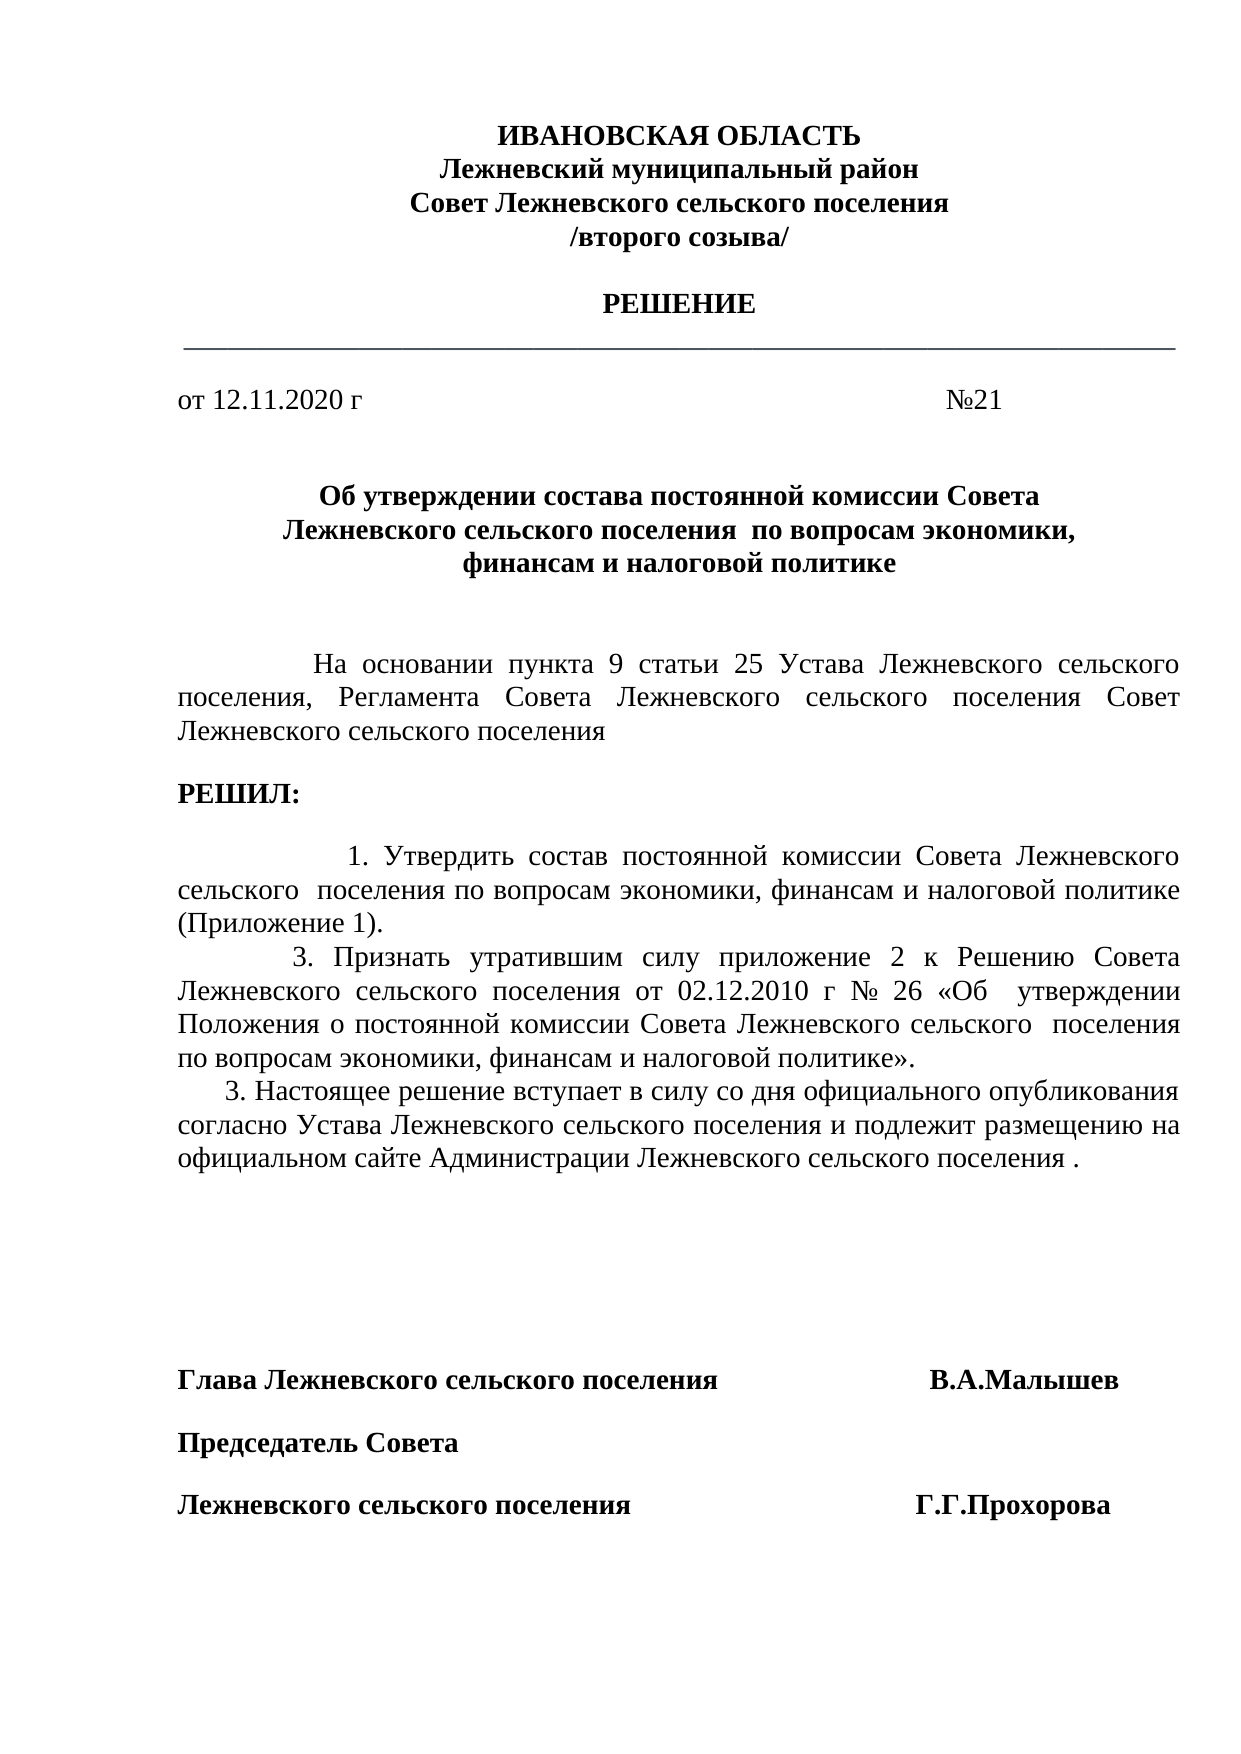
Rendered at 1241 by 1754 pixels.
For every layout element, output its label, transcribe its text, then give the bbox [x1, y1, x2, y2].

text Председатель Совета [177, 1425, 1181, 1458]
text 1. Утвердить состав постоянной комиссии Совета Лежневского сельского поселения по вопросам экономики, финансам и налоговой политике (Приложение 1). [177, 838, 1181, 939]
text ____________________________________________________________________ [177, 319, 1181, 353]
text Совет Лежневского сельского поселения [177, 185, 1181, 219]
text /второго созыва/ [177, 219, 1181, 252]
text финансам и налоговой политике [177, 545, 1181, 579]
text Лежневский муниципальный район [177, 152, 1181, 185]
text РЕШЕНИЕ [177, 286, 1181, 319]
text РЕШИЛ: [177, 776, 1181, 809]
text Лежневского сельского поселения по вопросам экономики, [177, 512, 1181, 545]
text 3. Признать утратившим силу приложение 2 к Решению Совета Лежневского сельского поселения от 02.12.2010 г № 26 «Об утверждении Положения о постоянной комиссии Совета Лежневского сельского поселения по вопросам экономики, финансам и налоговой политике». [177, 939, 1181, 1073]
text ИВАНОВСКАЯ ОБЛАСТЬ [177, 118, 1181, 152]
text 3. Настоящее решение вступает в силу со дня официального опубликования согласно Устава Лежневского сельского поселения и подлежит размещению на официальном сайте Администрации Лежневского сельского поселения . [177, 1073, 1181, 1174]
text Глава Лежневского сельского поселения В.А.Малышев [177, 1328, 1181, 1396]
text Лежневского сельского поселения Г.Г.Прохорова [177, 1487, 1181, 1521]
text от 12.11.2020 г №21 [177, 382, 1181, 416]
text На основании пункта 9 статьи 25 Устава Лежневского сельского поселения, Регламента Совета Лежневского сельского поселения Совет Лежневского сельского поселения [177, 646, 1181, 747]
text Об утверждении состава постоянной комиссии Совета [177, 445, 1181, 512]
